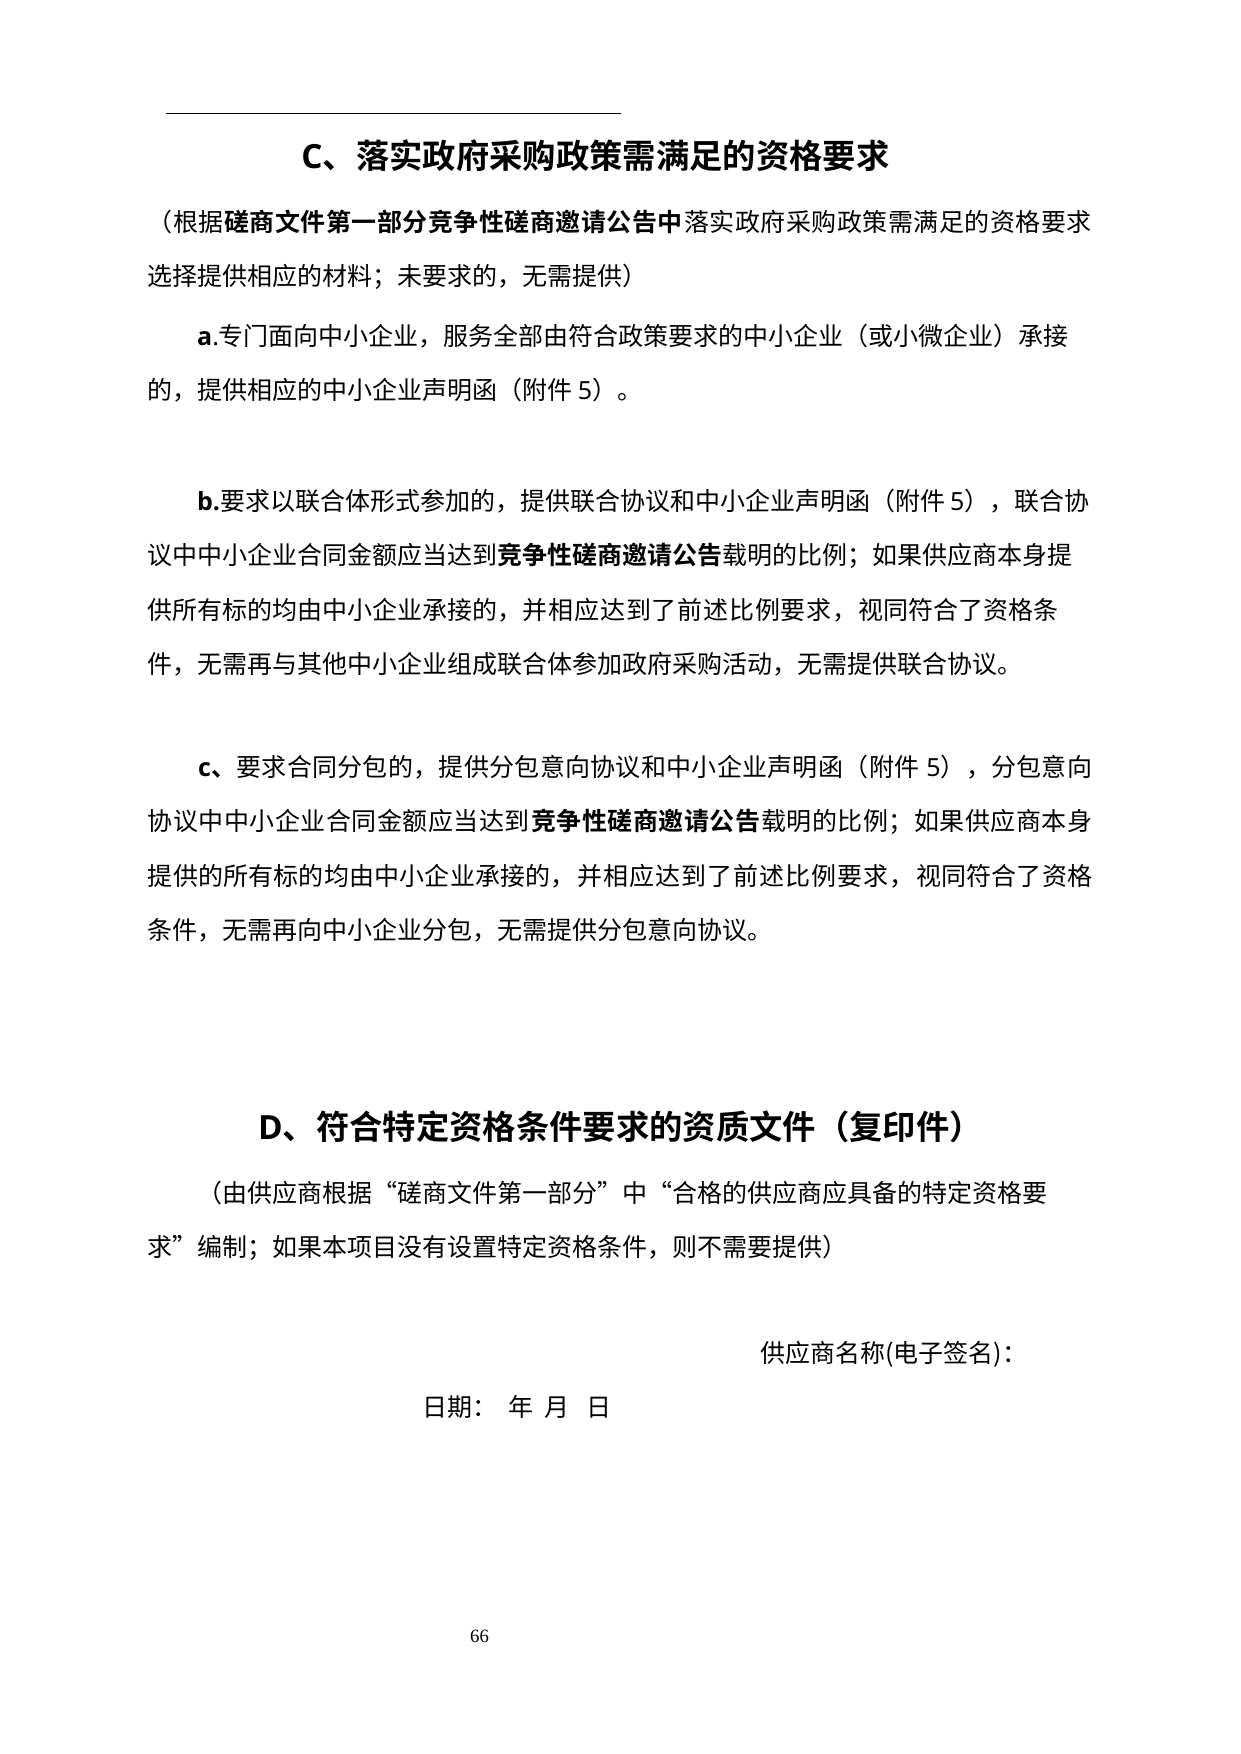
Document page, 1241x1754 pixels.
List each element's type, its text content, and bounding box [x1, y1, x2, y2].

text D、符合特定资格条件要求的资质文件（复印件） [148, 1101, 1092, 1149]
text C、落实政府采购政策需满足的资格要求 [148, 130, 1042, 178]
text （由供应商根据“磋商文件第一部分”中“合格的供应商应具备的特定资格要求”编制；如果本项目没有设置特定资格条件，则不需要提供） [148, 1173, 1092, 1264]
text 日期： 年 月 日 [148, 1388, 1092, 1424]
text c、要求合同分包的，提供分包意向协议和中小企业声明函（附件5），分包意向协议中中小企业合同金额应当达到竞争性磋商邀请公告载明的比例；如果供应商本身提供的所有标的均由中小企业承接的，并相应达到了前述比例要求，视同符合了资格条件，无需再向中小企业分包，无需提供分包意向协议。 [148, 747, 1092, 947]
text （根据磋商文件第一部分竞争性磋商邀请公告中落实政府采购政策需满足的资格要求选择提供相应的材料；未要求的，无需提供） [148, 202, 1092, 293]
text 供应商名称(电子签名)： [148, 1333, 1092, 1369]
text a.专门面向中小企业，服务全部由符合政策要求的中小企业（或小微企业）承接的，提供相应的中小企业声明函（附件5）。 [148, 316, 1092, 407]
text b.要求以联合体形式参加的，提供联合协议和中小企业声明函（附件5），联合协议中中小企业合同金额应当达到竞争性磋商邀请公告载明的比例；如果供应商本身提供所有标的均由中小企业承接的，并相应达到了前述比例要求，视同符合了资格条件，无需再与其他中小企业组成联合体参加政府采购活动，无需提供联合协议。 [148, 481, 1092, 681]
